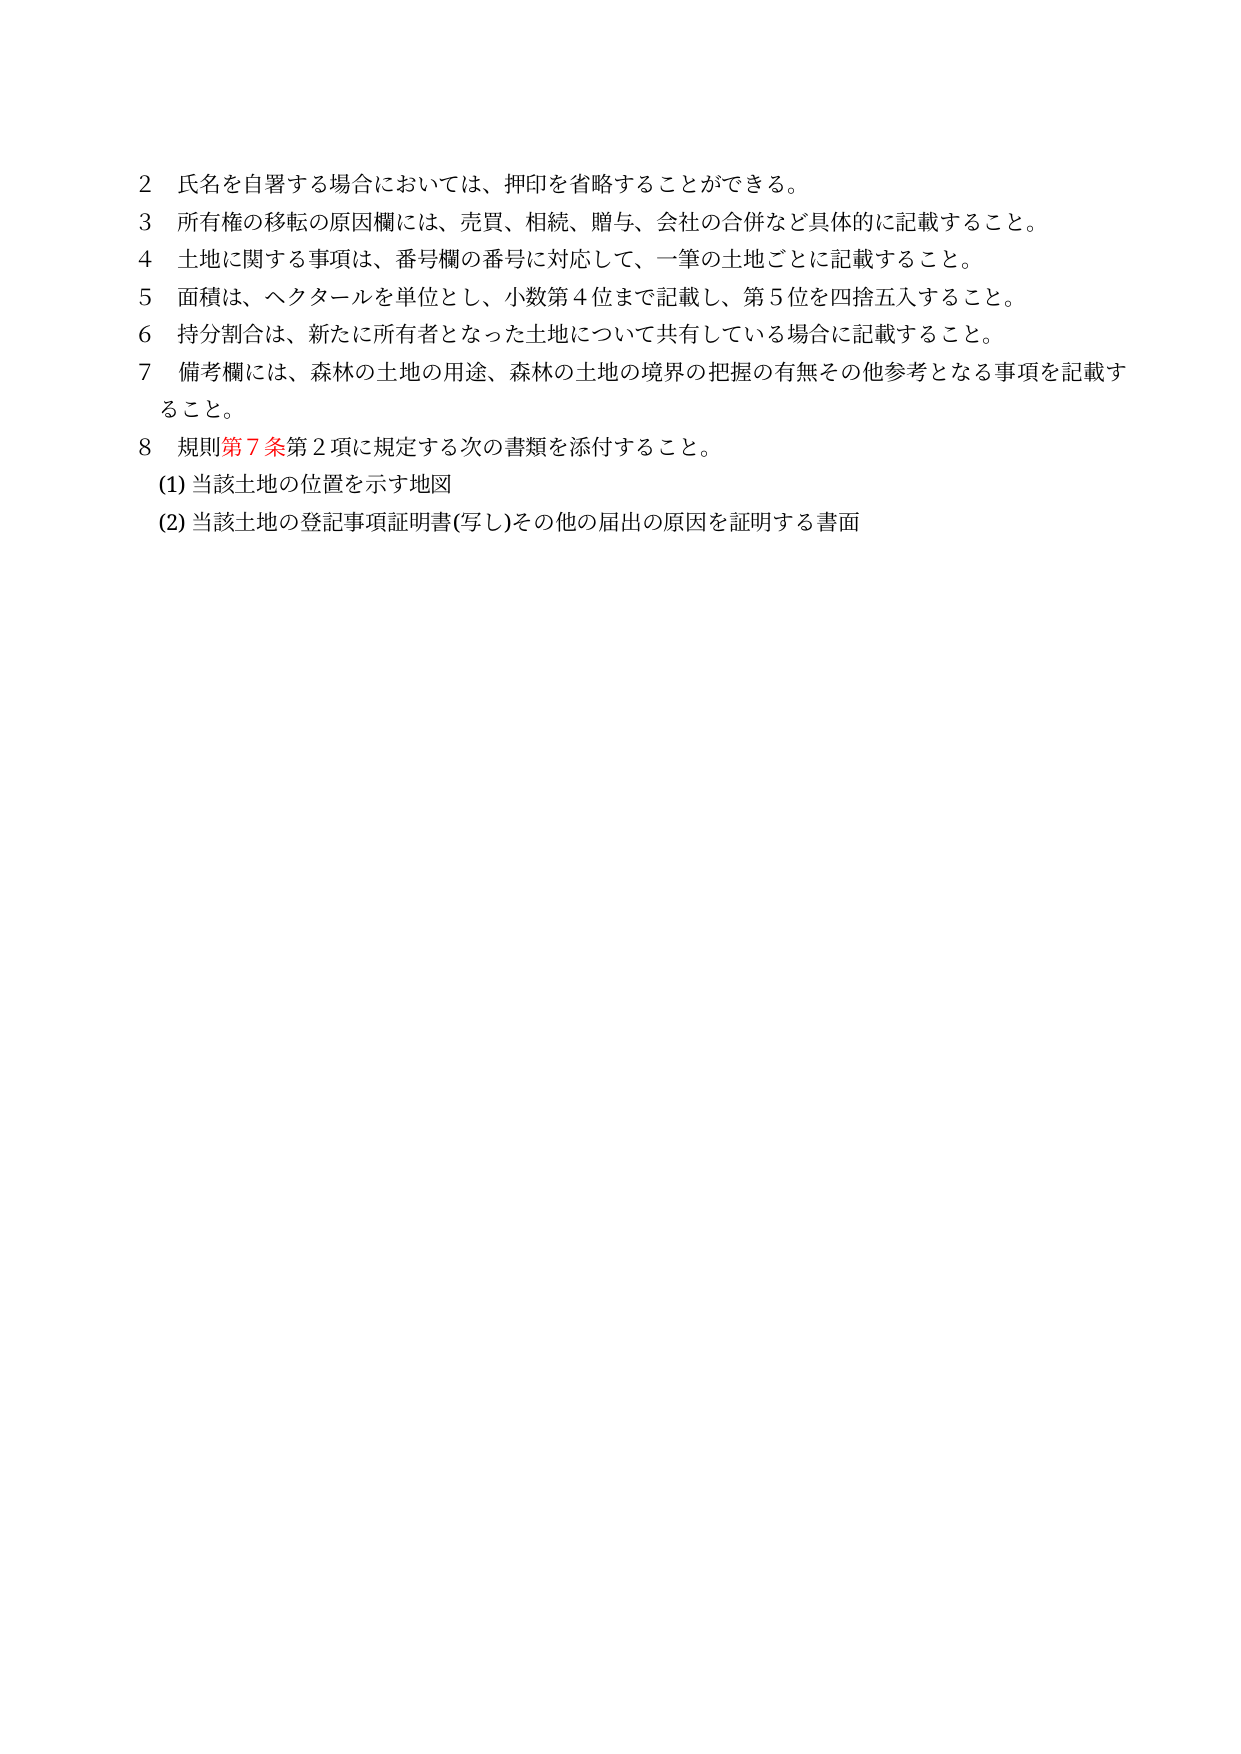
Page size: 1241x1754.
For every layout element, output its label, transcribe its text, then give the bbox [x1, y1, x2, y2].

text ４ 土地に関する事項は、番号欄の番号に対応して、一筆の土地ごとに記載すること。 [134, 239, 1128, 277]
text ８ 規則第７条第２項に規定する次の書類を添付すること。 [134, 427, 1128, 464]
text ３ 所有権の移転の原因欄には、売買、相続、贈与、会社の合併など具体的に記載すること。 [134, 202, 1128, 239]
text ２ 氏名を自署する場合においては、押印を省略することができる。 [134, 164, 1128, 202]
text ７ 備考欄には、森林の土地の用途、森林の土地の境界の把握の有無その他参考となる事項を記載すること。 [134, 352, 1128, 427]
text ６ 持分割合は、新たに所有者となった土地について共有している場合に記載すること。 [134, 314, 1128, 352]
text (1) 当該土地の位置を示す地図 [158, 464, 1128, 502]
text (2) 当該土地の登記事項証明書(写し)その他の届出の原因を証明する書面 [158, 502, 1128, 539]
text ５ 面積は、ヘクタールを単位とし、小数第４位まで記載し、第５位を四捨五入すること。 [134, 277, 1128, 314]
